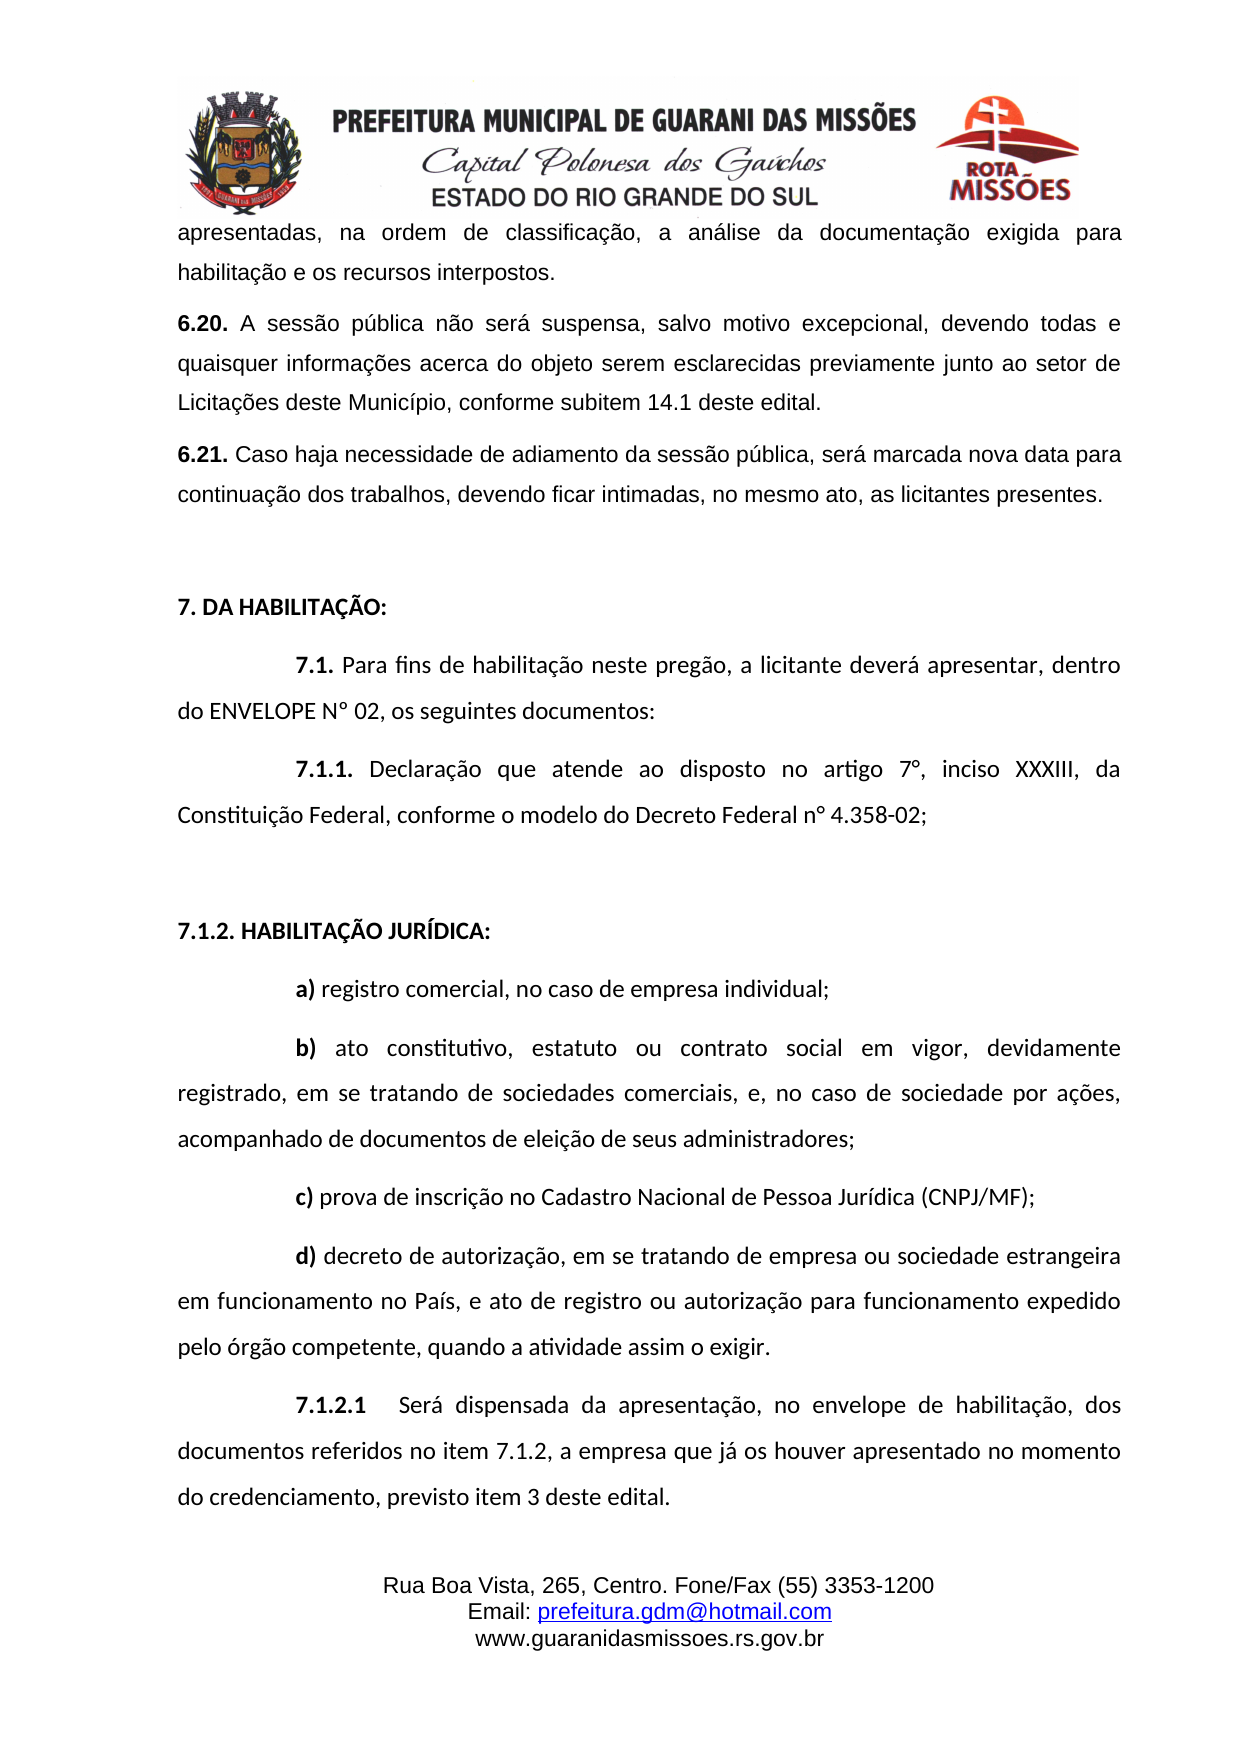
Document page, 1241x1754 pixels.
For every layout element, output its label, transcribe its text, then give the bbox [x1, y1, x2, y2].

picture [177, 76, 1079, 219]
text c) prova de inscrição no Cadastro Nacional de Pessoa Jurídica (CNPJ/MF); [177, 1182, 1122, 1212]
text 6.21. Caso haja necessidade de adiamento da sessão pública, será marcada nova data para continuação dos trabalhos, devendo ficar intimadas, no mesmo ato, as licitantes presentes. [177, 441, 1122, 507]
text 6.20. A sessão pública não será suspensa, salvo motivo excepcional, devendo todas e quaisquer informações acerca do objeto serem esclarecidas previamente junto ao setor de Licitações deste Município, conforme subitem 14.1 deste edital. [177, 310, 1122, 416]
text 7.1.2.1 Será dispensada da apresentação, no envelope de habilitação, dos documentos referidos no item 7.1.2, a empresa que já os houver apresentado no momento do credenciamento, previsto item 3 deste edital. [177, 1389, 1122, 1511]
text 7.1. Para fins de habilitação neste pregão, a licitante deverá apresentar, dentro do ENVELOPE Nº 02, os seguintes documentos: [177, 649, 1122, 726]
text d) decreto de autorização, em se tratando de empresa ou sociedade estrangeira em funcionamento no País, e ato de registro ou autorização para funcionamento expedido pelo órgão competente, quando a atividade assim o exigir. [177, 1240, 1122, 1362]
text b) ato constitutivo, estatuto ou contrato social em vigor, devidamente registrado, em se tratando de sociedades comerciais, e, no caso de sociedade por ações, acompanhado de documentos de eleição de seus administradores; [177, 1032, 1122, 1154]
text 7.1.1. Declaração que atende ao disposto no artigo 7°, inciso XXXIII, da Constituição Federal, conforme o modelo do Decreto Federal n° 4.358-02; [177, 753, 1122, 829]
text 7.1.2. HABILITAÇÃO JURÍDICA: [177, 915, 1122, 946]
text a) registro comercial, no caso de empresa individual; [177, 974, 1122, 1004]
text 7. DA HABILITAÇÃO: [177, 591, 1122, 622]
